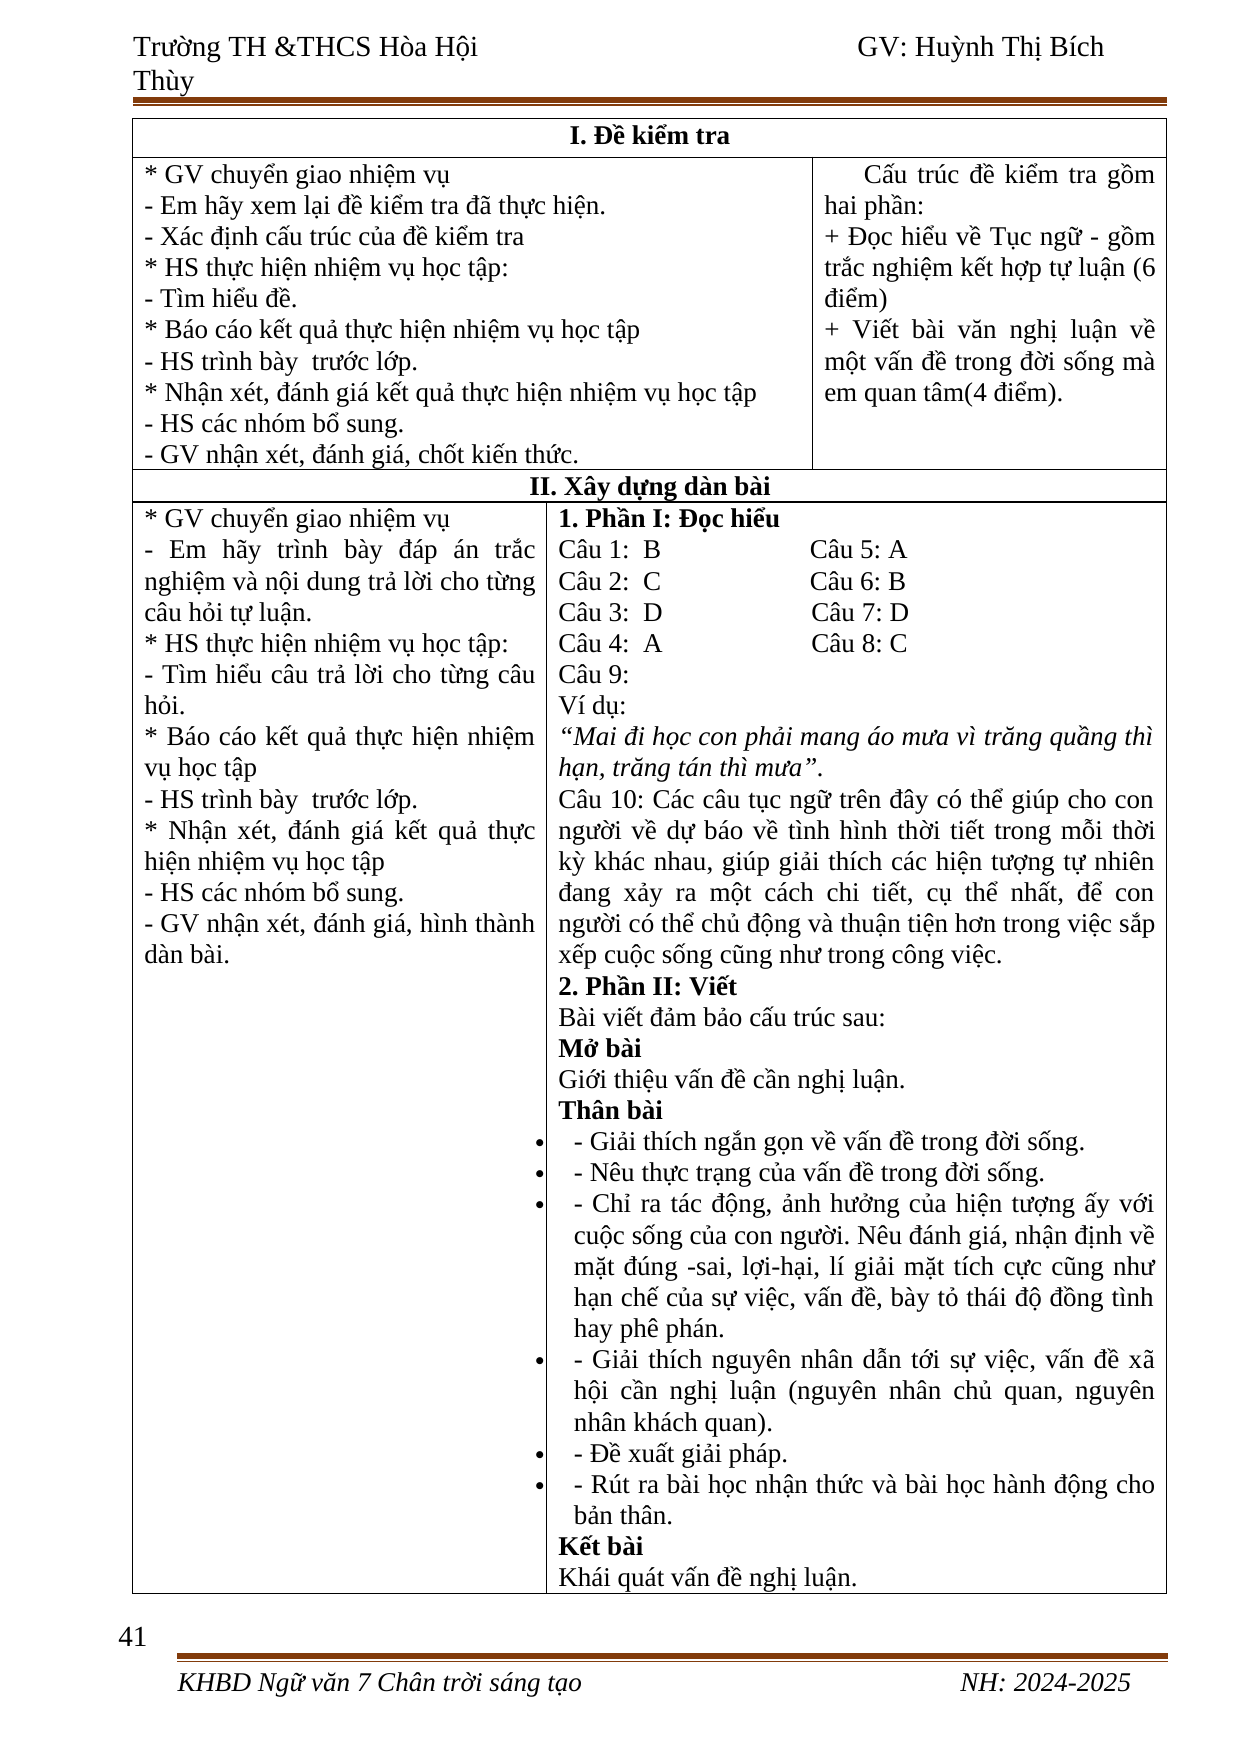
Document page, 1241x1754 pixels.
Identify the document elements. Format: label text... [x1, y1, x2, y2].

table_cell * GV chuyển giao nhiệm vụ - Em hãy xem lại đề kiểm tra đã thực hiện. - Xác định cấu trúc của đề kiểm tra * HS thực hiện nhiệm vụ học tập: - Tìm hiểu đề. * Báo cáo kết quả thực hiện nhiệm vụ học tập - HS trình bày trước lớp. * Nhận xét, đánh giá kết quả thực hiện nhiệm vụ học tập - HS các nhóm bổ sung. - GV nhận xét, đánh giá, chốt kiến thức. [133, 158, 812, 469]
table_cell Cấu trúc đề kiểm tra gồm hai phần: + Đọc hiểu về Tục ngữ - gồm trắc nghiệm kết hợp tự luận (6 điểm) + Viết bài văn nghị luận về một vấn đề trong đời sống mà em quan tâm(4 điểm). [813, 158, 1166, 469]
table_cell 1. Phần I: Đọc hiểu Câu 1: B Câu 5: A Câu 2: C Câu 6: B Câu 3: D Câu 7: D Câu 4: A Câu 8: C Câu 9: Ví dụ: “Mai đi học con phải mang áo mưa vì trăng quầng thì hạn, trăng tán thì mưa”. Câu 10: Các câu tục ngữ trên đây có thể giúp cho con người về dự báo về tình hình thời tiết trong mỗi thời kỳ khác nhau, giúp giải thích các hiện tượng tự nhiên đang xảy ra một cách chi tiết, cụ thể nhất, để con người có thể chủ động và thuận tiện hơn trong việc sắp xếp cuộc sống cũng như trong công việc. 2. Phần II: Viết Bài viết đảm bảo cấu trúc sau: Mở bài Giới thiệu vấn đề cần nghị luận. Thân bài - Giải thích ngắn gọn về vấn đề trong đời sống. - Nêu thực trạng của vấn đề trong đời sống. - Chỉ ra tác động, ảnh hưởng của hiện tượng ấy với cuộc sống của con người. Nêu đánh giá, nhận định về mặt đúng -sai, lợi-hại, lí giải mặt tích cực cũng như hạn chế của sự việc, vấn đề, bày tỏ thái độ đồng tình hay phê phán. - Giải thích nguyên nhân dẫn tới sự việc, vấn đề xã hội cần nghị luận (nguyên nhân chủ quan, nguyên nhân khách quan). - Đề xuất giải pháp. - Rút ra bài học nhận thức và bài học hành động cho bản thân. Kết bài Khái quát vấn đề nghị luận. [547, 503, 1166, 1592]
table_cell I. Đề kiểm tra [133, 119, 1166, 157]
table_cell II. Xây dựng dàn bài [133, 470, 1166, 501]
table_cell * GV chuyển giao nhiệm vụ - Em hãy trình bày đáp án trắc nghiệm và nội dung trả lời cho từng câu hỏi tự luận. * HS thực hiện nhiệm vụ học tập: - Tìm hiểu câu trả lời cho từng câu hỏi. * Báo cáo kết quả thực hiện nhiệm vụ học tập - HS trình bày trước lớp. * Nhận xét, đánh giá kết quả thực hiện nhiệm vụ học tập - HS các nhóm bổ sung. - GV nhận xét, đánh giá, hình thành dàn bài. [133, 503, 546, 1592]
